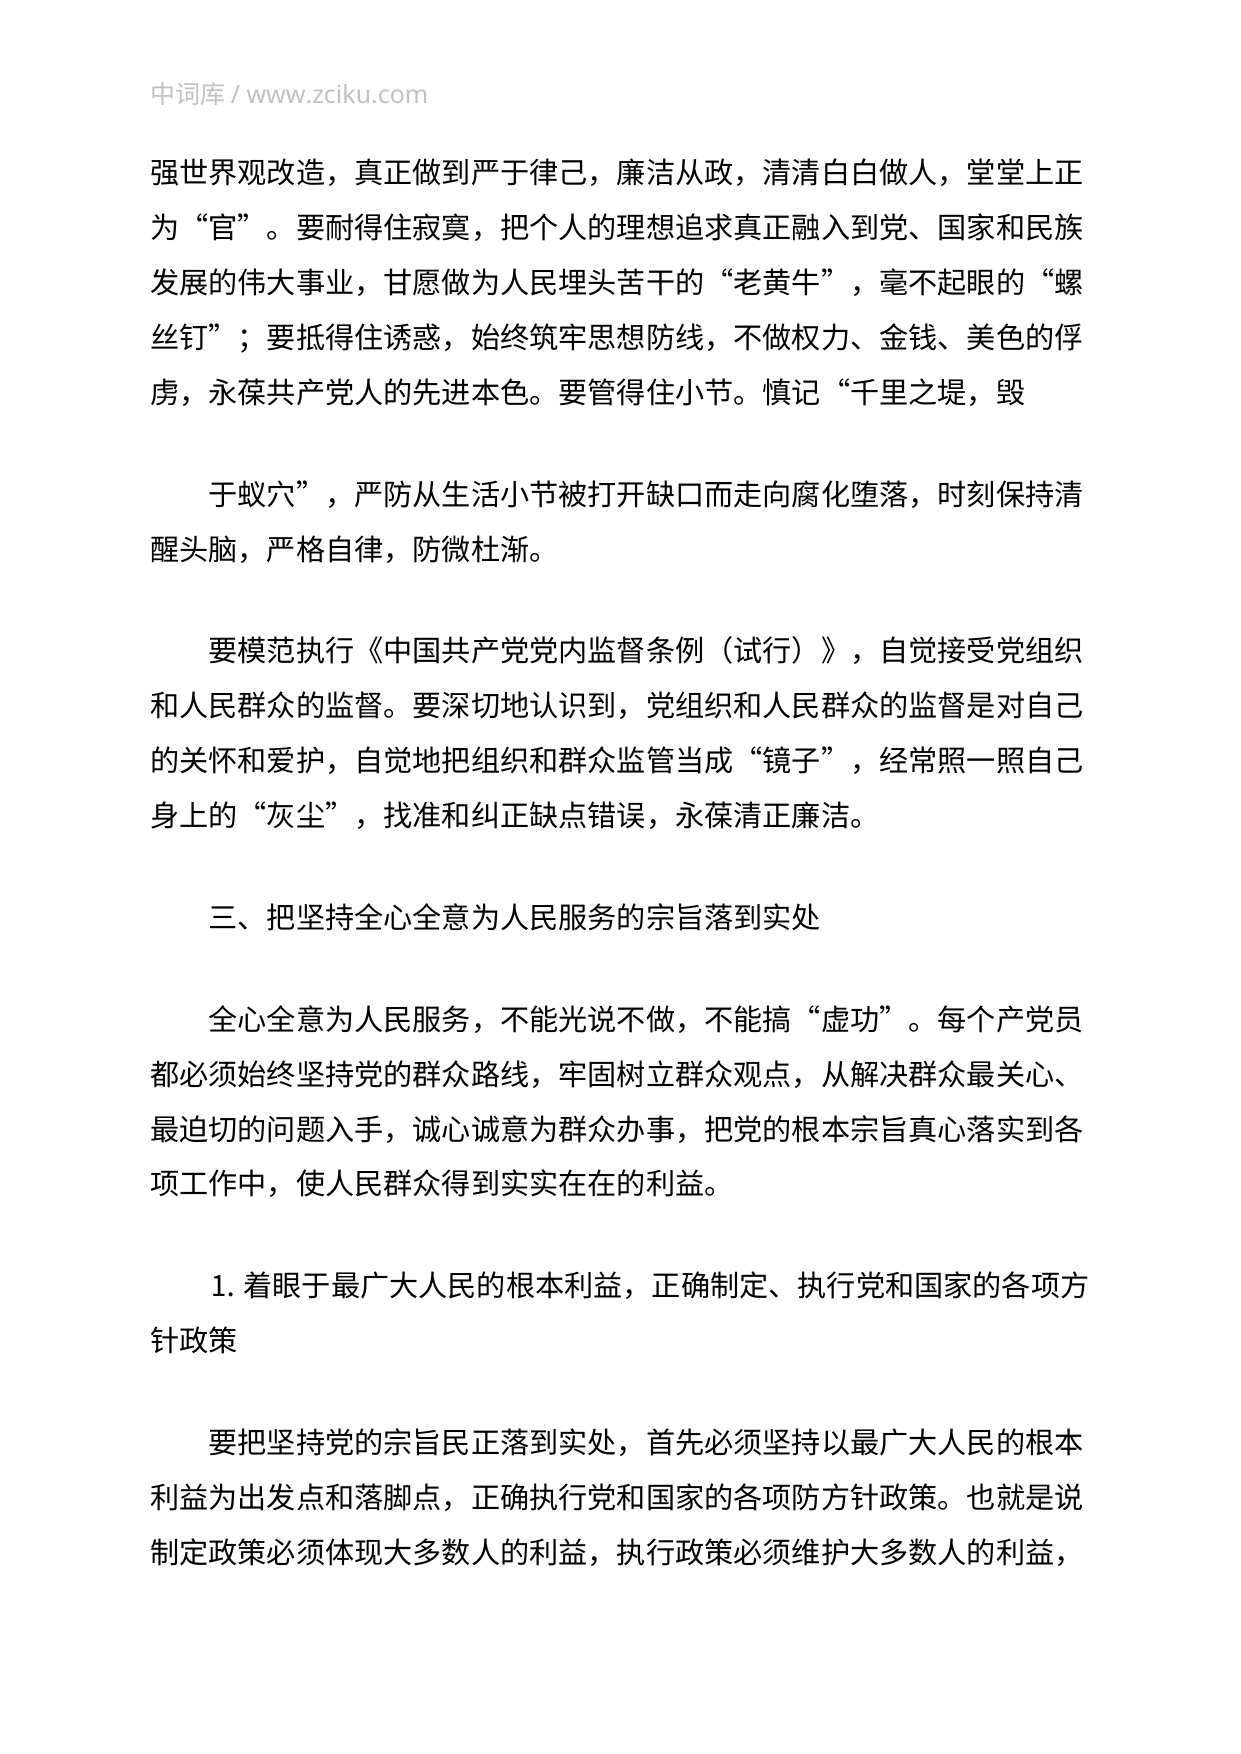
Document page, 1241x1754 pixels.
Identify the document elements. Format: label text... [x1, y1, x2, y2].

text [150, 1419, 1090, 1572]
text ⒈着眼于最广大人民的根本利益，正确制定、执行党和国家的各项方针政策 [150, 1263, 1090, 1360]
text 全心全意为人民服务，不能光说不做，不能搞“虚功”。每个产党员都必须始终坚持党的群众路线，牢固树立群众观点，从解决群众最关心、最迫切的问题入手，诚心诚意为群众办事，把党的根本宗旨真心落实到各项工作中，使人民群众得到实实在在的利益。 [150, 996, 1090, 1203]
text 于蚁穴”，严防从生活小节被打开缺口而走向腐化堕落，时刻保持清醒头脑，严格自律，防微杜渐。 [150, 471, 1090, 568]
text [150, 150, 1090, 412]
text 三、把坚持全心全意为人民服务的宗旨落到实处 [150, 894, 1090, 937]
text 要模范执行《中国共产党党内监督条例（试行）》，自觉接受党组织和人民群众的监督。要深切地认识到，党组织和人民群众的监督是对自己的关怀和爱护，自觉地把组织和群众监管当成“镜子”，经常照一照自己身上的“灰尘”，找准和纠正缺点错误，永葆清正廉洁。 [150, 628, 1090, 835]
